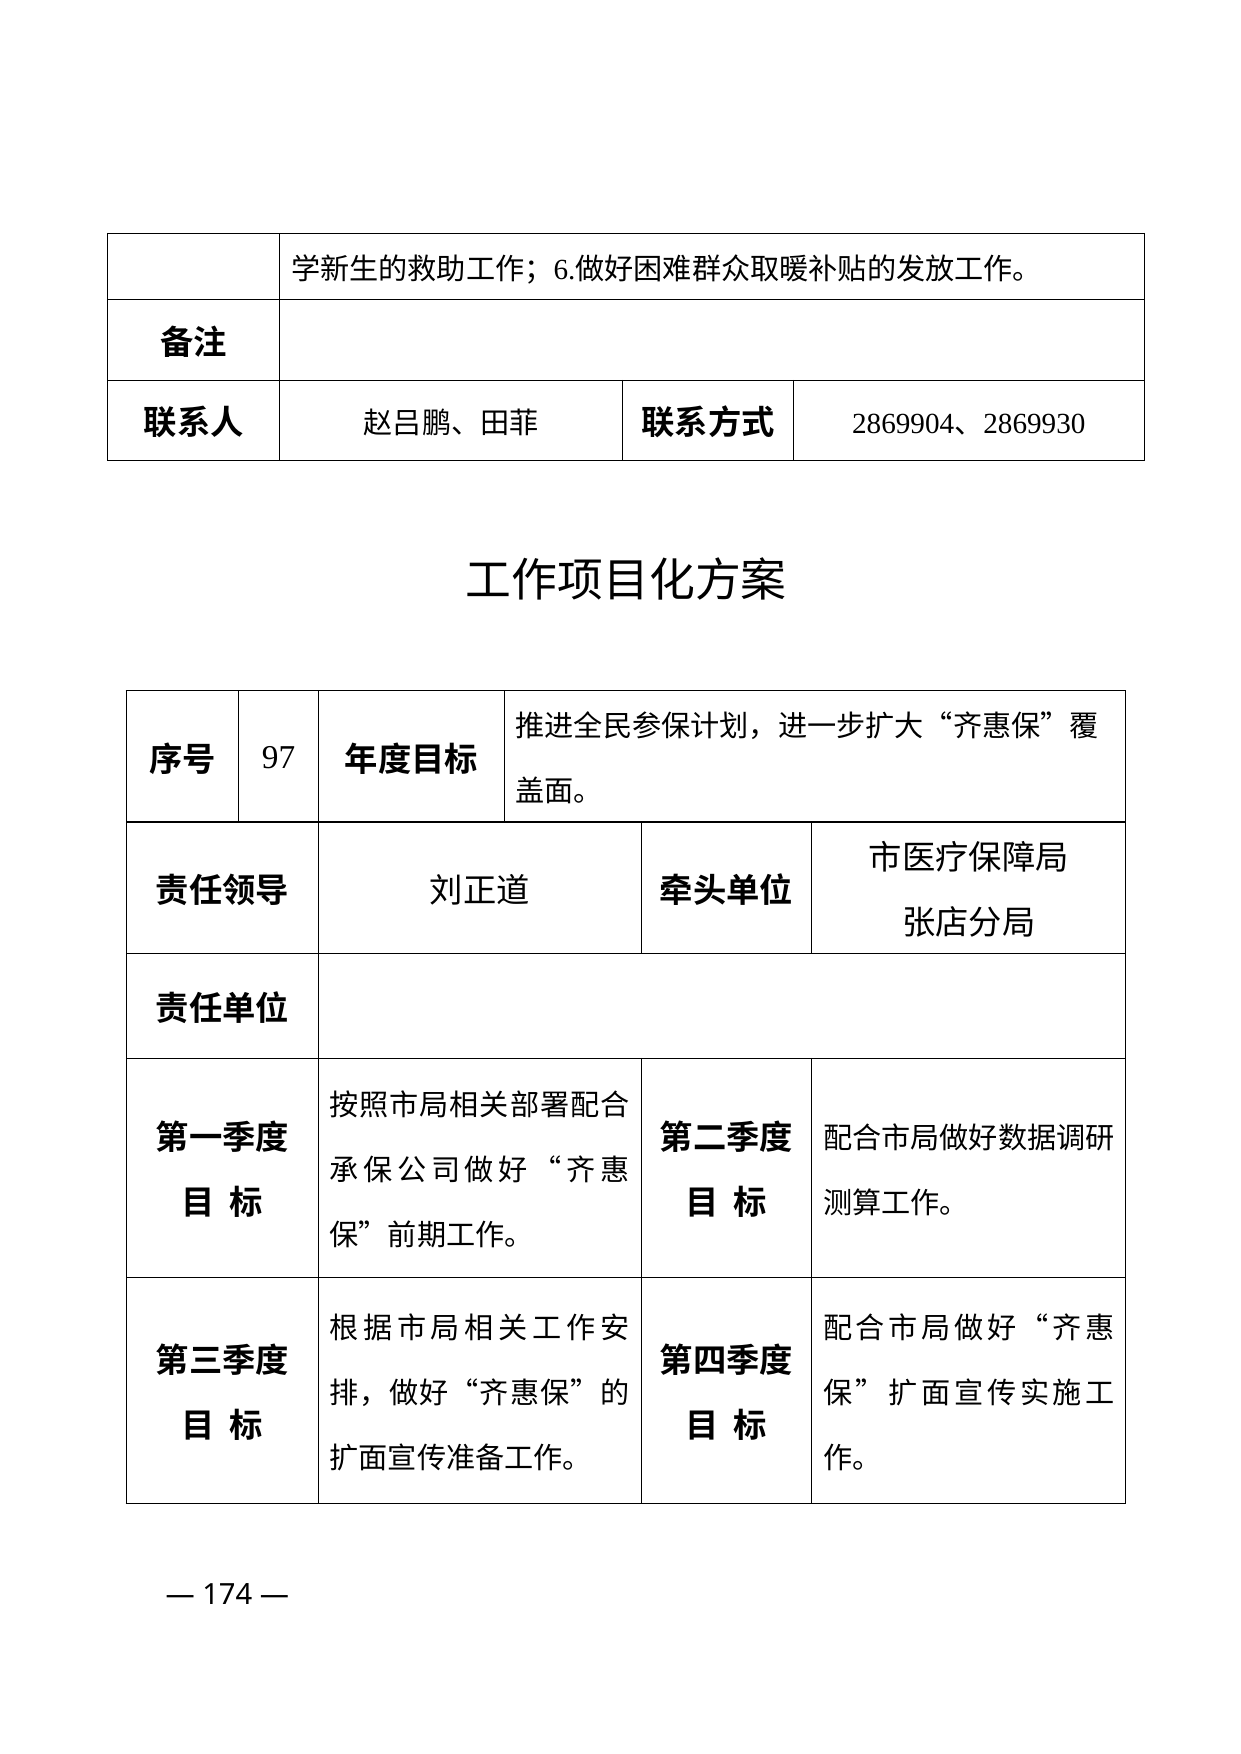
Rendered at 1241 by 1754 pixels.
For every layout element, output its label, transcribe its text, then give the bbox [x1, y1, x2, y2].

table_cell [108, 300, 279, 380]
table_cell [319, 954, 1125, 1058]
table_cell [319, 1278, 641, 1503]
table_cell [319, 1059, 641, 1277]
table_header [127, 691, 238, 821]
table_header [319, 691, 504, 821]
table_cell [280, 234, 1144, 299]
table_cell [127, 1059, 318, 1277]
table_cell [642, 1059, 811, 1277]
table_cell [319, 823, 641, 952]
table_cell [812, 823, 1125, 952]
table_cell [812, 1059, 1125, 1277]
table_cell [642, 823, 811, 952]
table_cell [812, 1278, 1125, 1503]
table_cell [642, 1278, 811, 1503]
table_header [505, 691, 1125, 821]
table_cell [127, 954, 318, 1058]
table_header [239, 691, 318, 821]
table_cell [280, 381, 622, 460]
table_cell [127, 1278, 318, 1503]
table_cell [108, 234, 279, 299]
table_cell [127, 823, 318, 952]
text 工作项目化方案 [165, 528, 1087, 625]
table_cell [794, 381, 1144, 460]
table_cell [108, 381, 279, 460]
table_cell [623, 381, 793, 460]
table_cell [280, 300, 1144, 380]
